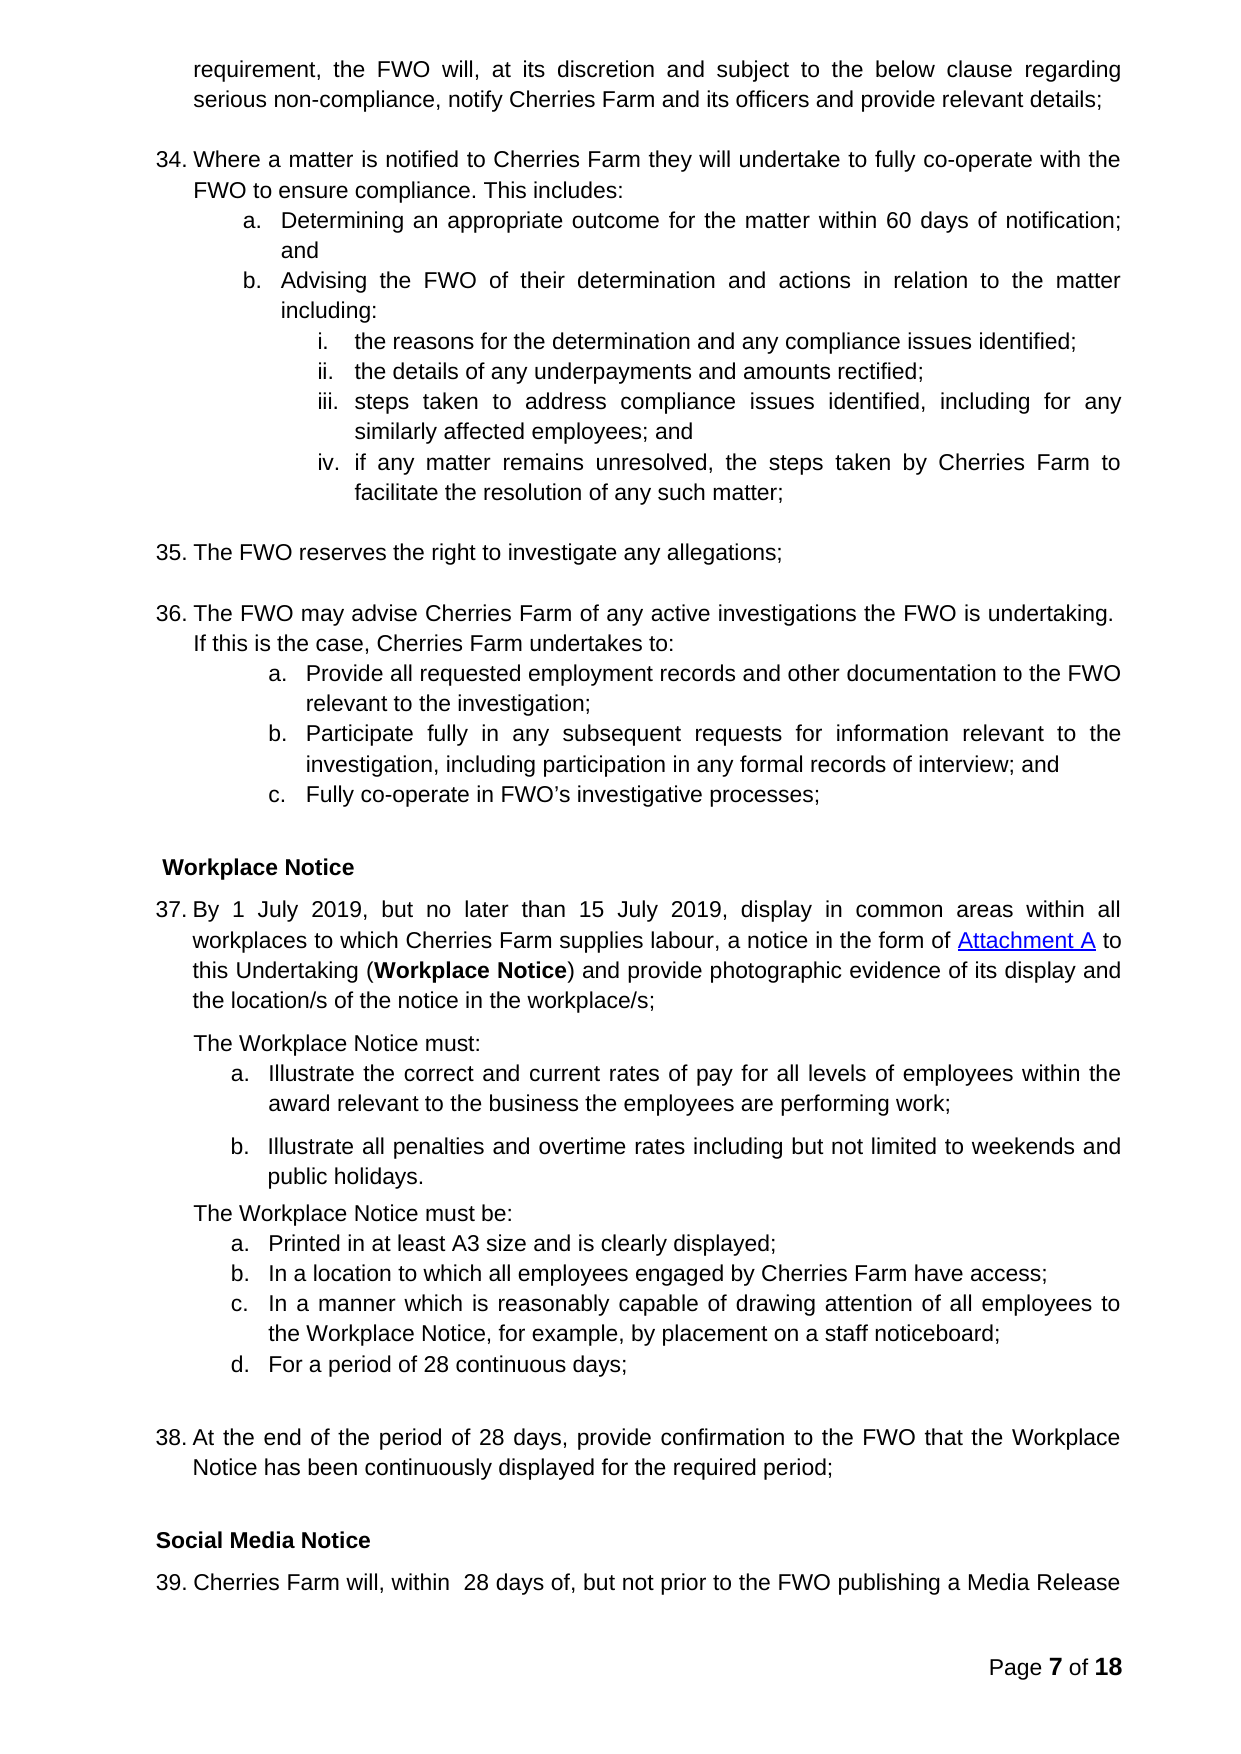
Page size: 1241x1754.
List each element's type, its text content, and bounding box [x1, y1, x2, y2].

list Illustrate the correct and current rates of pay for all levels of employees within the award relevant to the business the employees are performing work; [231, 1060, 1122, 1117]
list The FWO reserves the right to investigate any allegations; [156, 539, 1122, 566]
text Workplace Notice [118, 854, 1122, 880]
list The FWO may advise Cherries Farm of any active investigations the FWO is undertaking. If this is the case, Cherries Farm undertakes to: [156, 599, 1122, 656]
list Printed in at least A3 size and is clearly displayed; [231, 1230, 1122, 1256]
list the reasons for the determination and any compliance issues identified; [317, 328, 1122, 354]
list In a location to which all employees engaged by Cherries Farm have access; [231, 1260, 1122, 1286]
list The Workplace Notice must be: [193, 1199, 1122, 1226]
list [156, 1569, 1122, 1596]
list The Workplace Notice must: [193, 1030, 1122, 1056]
list By 1 July 2019, but no later than 15 July 2019, display in common areas within all workplaces to which Cherries Farm supplies labour, a notice in the form of Attachment A to this Undertaking (Workplace Notice) and provide photographic evidence of its display and the location/s of the notice in the workplace/s; [155, 896, 1122, 1013]
list the details of any underpayments and amounts rectified; [317, 358, 1122, 384]
list Determining an appropriate outcome for the matter within 60 days of notification; and [262, 207, 1122, 263]
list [156, 56, 1122, 112]
list Participate fully in any subsequent requests for information relevant to the investigation, including participation in any formal records of interview; and [268, 720, 1122, 777]
list Fully co-operate in FWO’s investigative processes; [268, 781, 1122, 807]
list At the end of the period of 28 days, provide confirmation to the FWO that the Workplace Notice has been continuously displayed for the required period; [155, 1423, 1122, 1480]
list steps taken to address compliance issues identified, including for any similarly affected employees; and [317, 388, 1122, 445]
list if any matter remains unresolved, the steps taken by Cherries Farm to facilitate the resolution of any such matter; [317, 448, 1122, 505]
list Where a matter is notified to Cherries Farm they will undertake to fully co-operate with the FWO to ensure compliance. This includes: [156, 146, 1122, 203]
list In a manner which is reasonably capable of drawing attention of all employees to the Workplace Notice, for example, by placement on a staff noticeboard; [231, 1290, 1122, 1347]
list Illustrate all penalties and overtime rates including but not limited to weekends and public holidays. [230, 1133, 1122, 1189]
list Advising the FWO of their determination and actions in relation to the matter including: [262, 267, 1122, 324]
text Social Media Notice [118, 1527, 1122, 1553]
list Provide all requested employment records and other documentation to the FWO relevant to the investigation; [268, 660, 1122, 717]
list For a period of 28 continuous days; [231, 1351, 1122, 1377]
